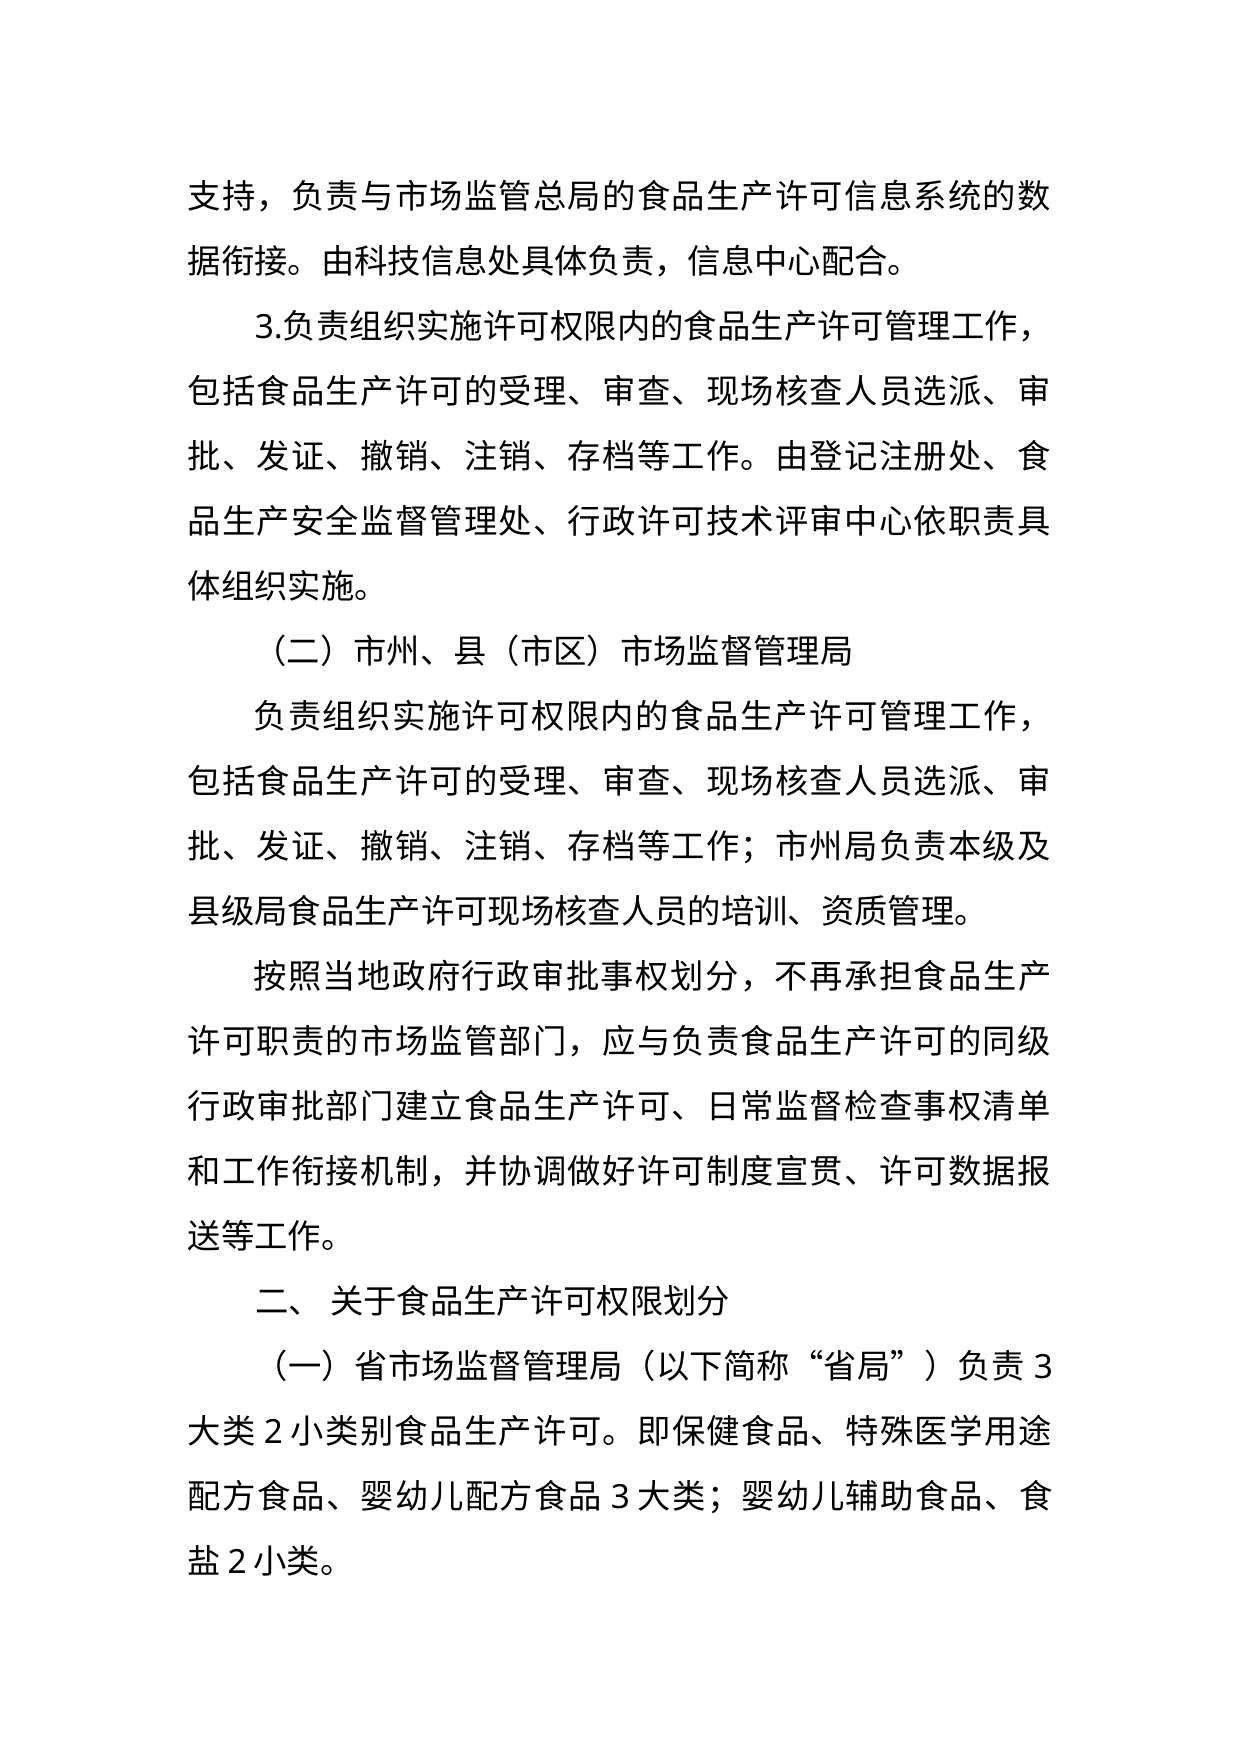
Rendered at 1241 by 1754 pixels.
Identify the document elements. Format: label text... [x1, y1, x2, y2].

text （二）市州、县（市区）市场监督管理局 [187, 617, 1053, 682]
list 关于食品生产许可权限划分 [255, 1267, 1053, 1332]
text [187, 162, 1053, 292]
text 3.负责组织实施许可权限内的食品生产许可管理工作，包括食品生产许可的受理、审查、现场核查人员选派、审批、发证、撤销、注销、存档等工作。由登记注册处、食品生产安全监督管理处、行政许可技术评审中心依职责具体组织实施。 [187, 292, 1053, 617]
text 按照当地政府行政审批事权划分，不再承担食品生产许可职责的市场监管部门，应与负责食品生产许可的同级行政审批部门建立食品生产许可、日常监督检查事权清单和工作衔接机制，并协调做好许可制度宣贯、许可数据报送等工作。 [187, 942, 1053, 1267]
text 负责组织实施许可权限内的食品生产许可管理工作，包括食品生产许可的受理、审查、现场核查人员选派、审批、发证、撤销、注销、存档等工作；市州局负责本级及县级局食品生产许可现场核查人员的培训、资质管理。 [187, 682, 1053, 942]
list 省市场监督管理局（以下简称“省局”）负责3大类2小类别食品生产许可。即保健食品、特殊医学用途配方食品、婴幼儿配方食品3大类；婴幼儿辅助食品、食盐2小类。 [187, 1332, 1053, 1592]
